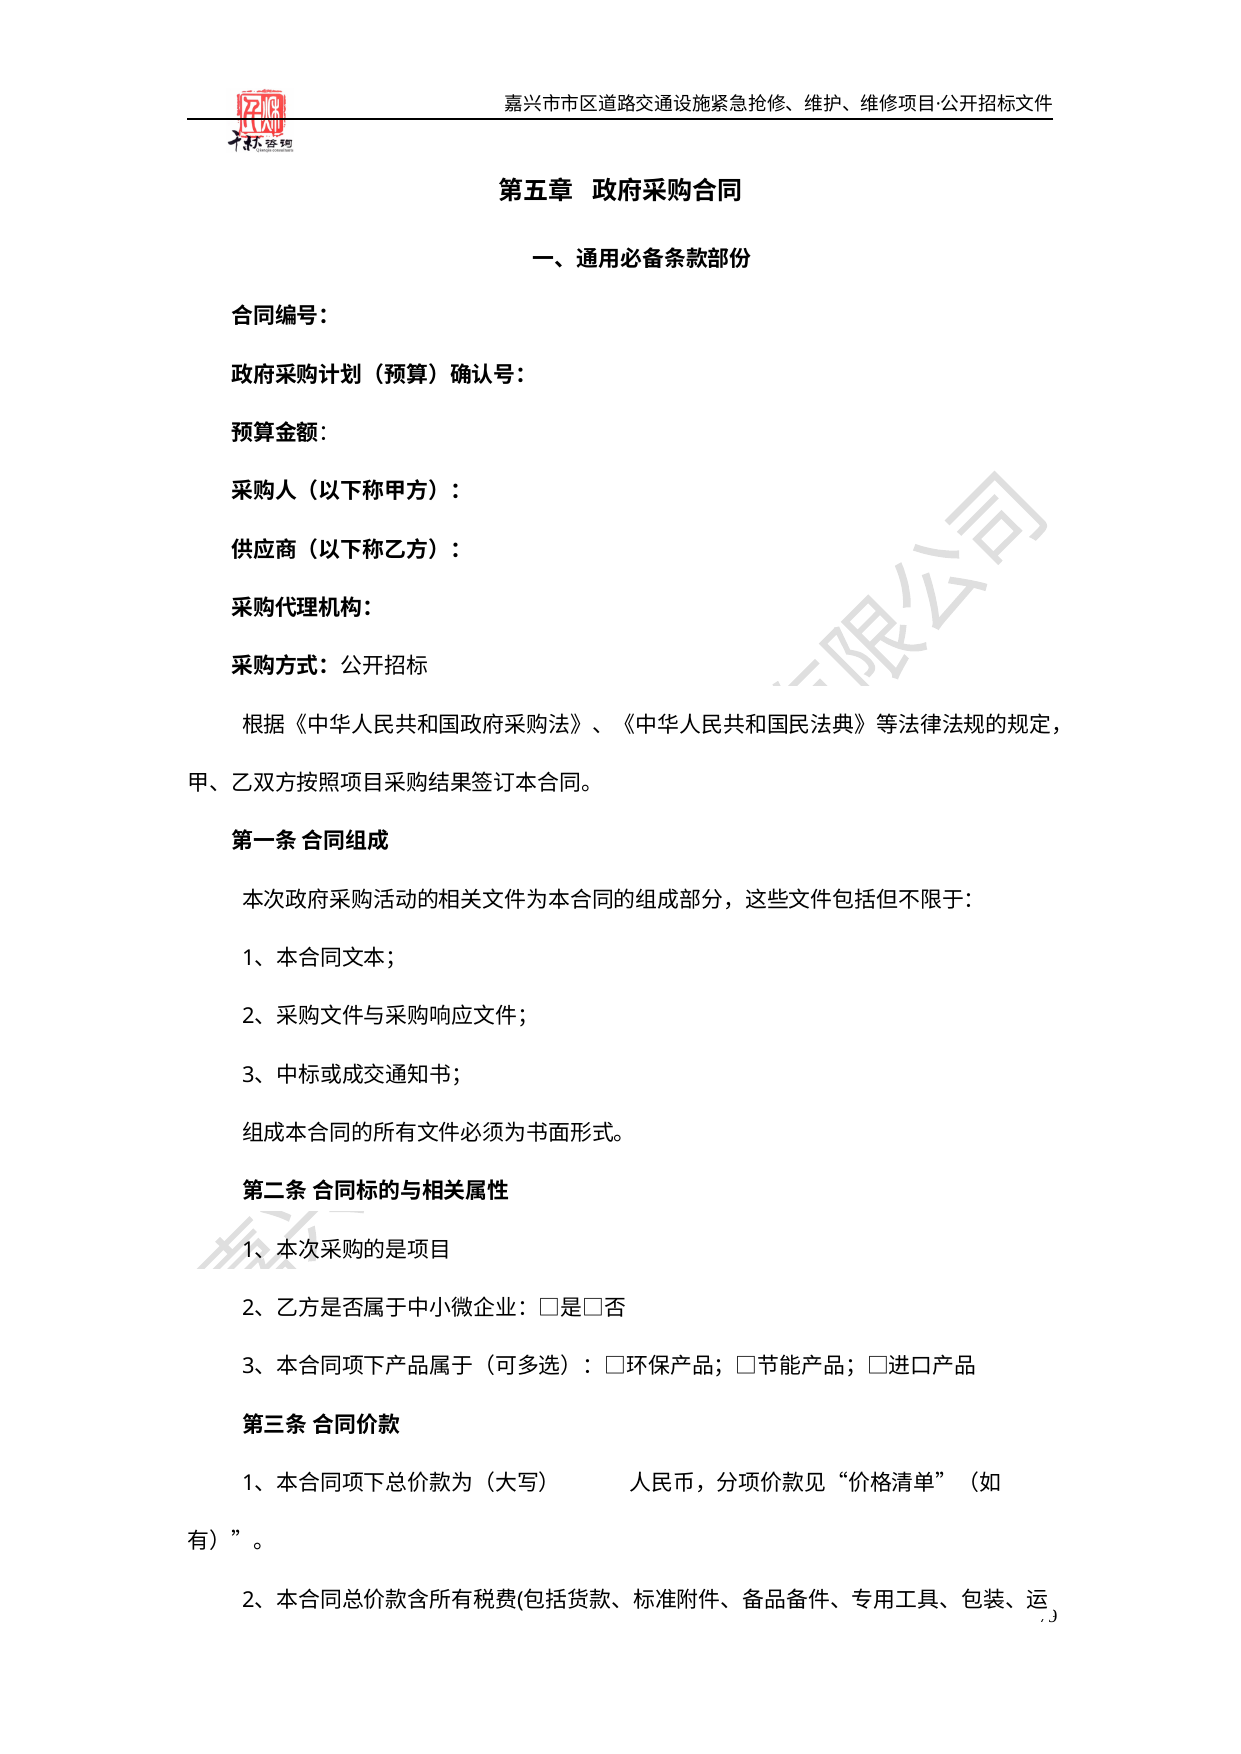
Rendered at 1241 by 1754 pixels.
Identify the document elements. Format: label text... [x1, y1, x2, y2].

text 3、中标或成交通知书； [187, 1036, 1053, 1094]
text 采购方式：公开招标 [187, 627, 1053, 686]
text 1、本次采购的是项目 [187, 1211, 1053, 1269]
text 采购人（以下称甲方）： [187, 452, 1053, 511]
text 预算金额： [187, 394, 1053, 452]
text 组成本合同的所有文件必须为书面形式。 [187, 1094, 1053, 1152]
text 第三条 合同价款 [187, 1386, 1053, 1444]
text 3、本合同项下产品属于（可多选）：□环保产品；□节能产品；□进口产品 [187, 1327, 1053, 1386]
subtitle 政府采购合同 [187, 171, 1053, 207]
text 采购代理机构： [187, 569, 1053, 627]
text 政府采购计划（预算）确认号： [187, 336, 1053, 394]
subtitle 一、通用必备条款部份 [187, 225, 1053, 277]
text 本次政府采购活动的相关文件为本合同的组成部分，这些文件包括但不限于： [187, 861, 1053, 919]
text 第一条 合同组成 [187, 802, 1053, 861]
text 1、本合同项下总价款为（大写） 人民币，分项价款见“价格清单”（如有）”。 [187, 1444, 1053, 1561]
text 合同编号： [187, 277, 1053, 336]
text 2、乙方是否属于中小微企业：□是□否 [187, 1269, 1053, 1327]
text 供应商（以下称乙方）： [187, 511, 1053, 569]
picture [226, 120, 294, 153]
picture [226, 88, 294, 118]
text 1、本合同文本； [187, 919, 1053, 977]
text 根据《中华人民共和国政府采购法》、《中华人民共和国民法典》等法律法规的规定，甲、乙双方按照项目采购结果签订本合同。 [187, 686, 1053, 802]
text 2、采购文件与采购响应文件； [187, 977, 1053, 1036]
text 第二条 合同标的与相关属性 [187, 1152, 1053, 1211]
text 2、本合同总价款含所有税费(包括货款、标准附件、备品备件、专用工具、包装、运输、装卸、保险、税金、货到就位以及安装、调试、培训、保修等一切税金和费用。) [187, 1561, 1053, 1619]
